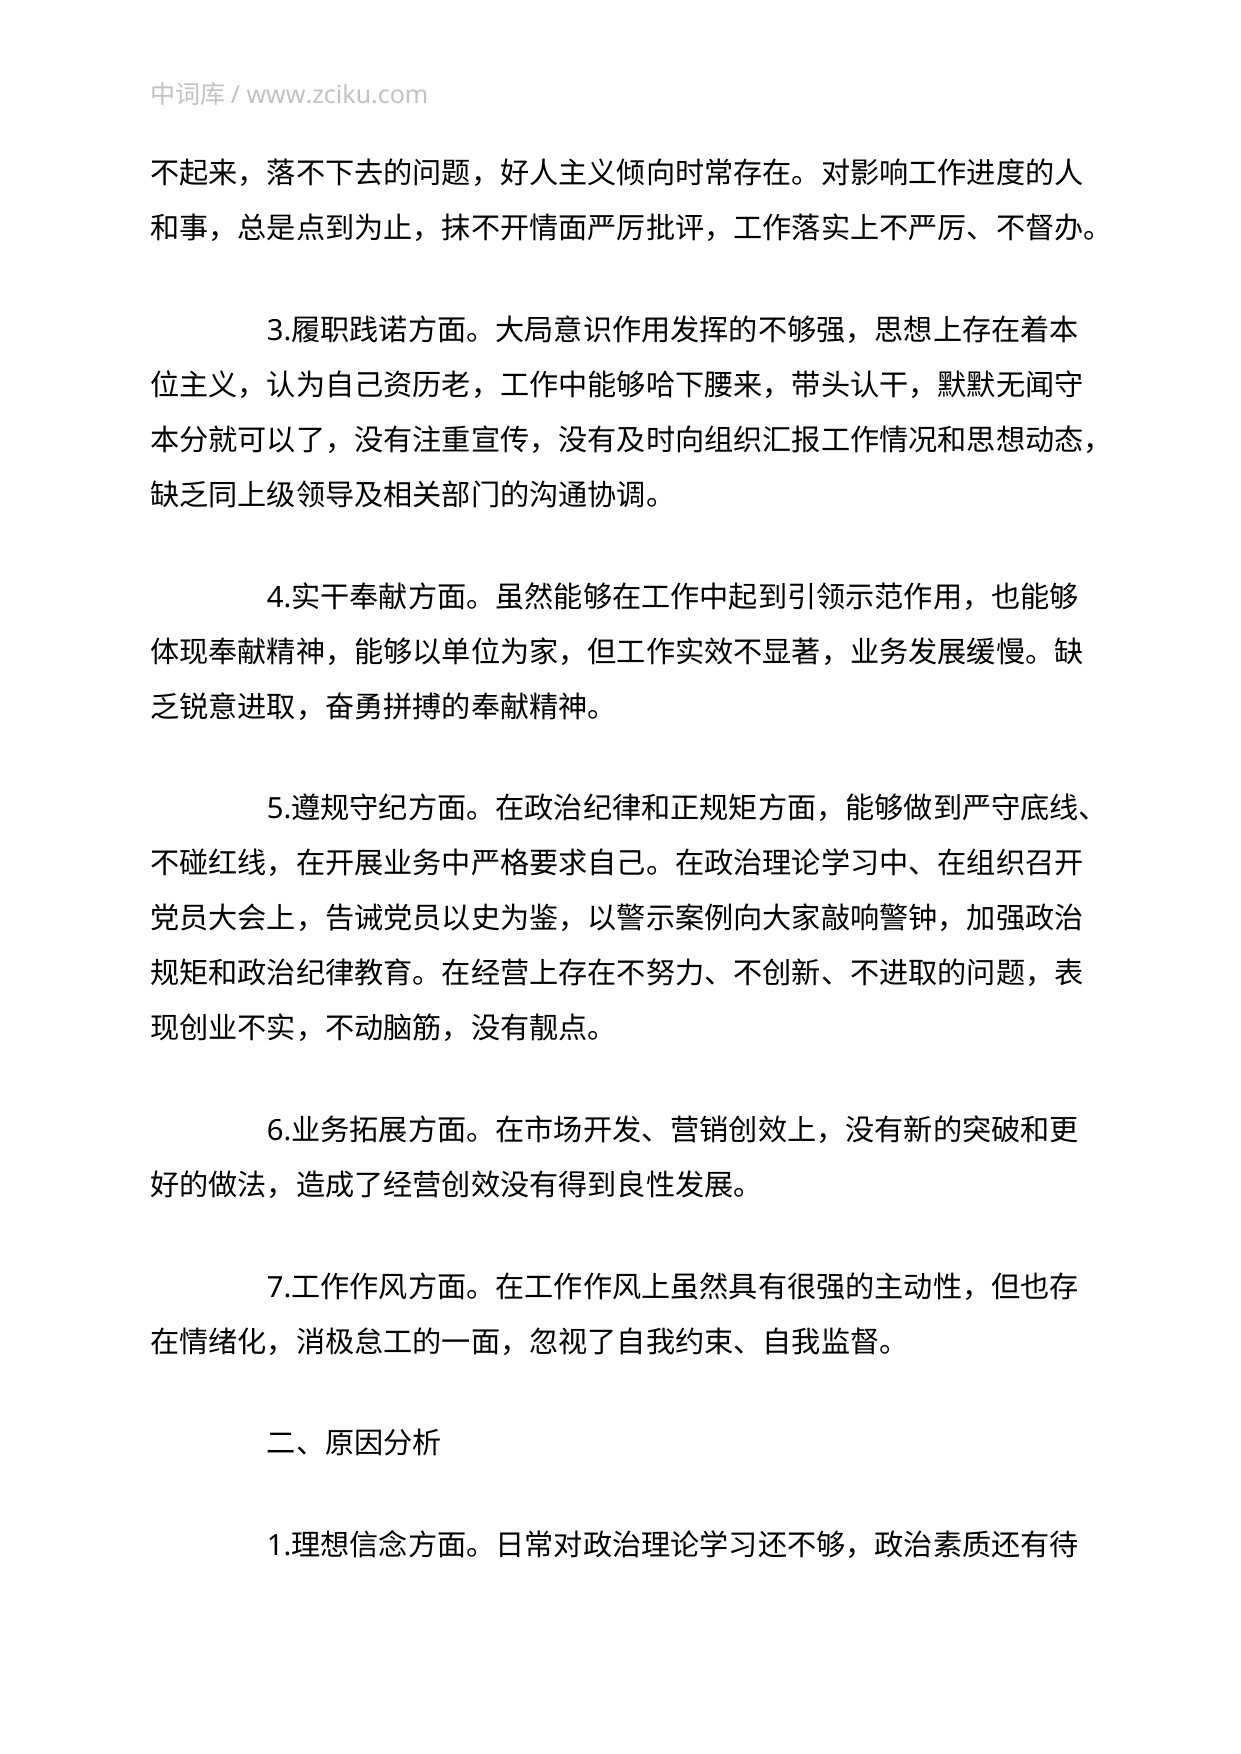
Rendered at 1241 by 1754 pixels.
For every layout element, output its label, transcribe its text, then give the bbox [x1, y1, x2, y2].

text 3.履职践诺方面。大局意识作用发挥的不够强，思想上存在着本位主义，认为自己资历老，工作中能够哈下腰来，带头认干，默默无闻守本分就可以了，没有注重宣传，没有及时向组织汇报工作情况和思想动态，缺乏同上级领导及相关部门的沟通协调。 [150, 307, 1090, 514]
text 7.工作作风方面。在工作作风上虽然具有很强的主动性，但也存在情绪化，消极怠工的一面，忽视了自我约束、自我监督。 [150, 1263, 1090, 1360]
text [150, 1522, 1090, 1564]
text 6.业务拓展方面。在市场开发、营销创效上，没有新的突破和更好的做法，造成了经营创效没有得到良性发展。 [150, 1106, 1090, 1204]
text 二、原因分析 [150, 1420, 1090, 1462]
text 5.遵规守纪方面。在政治纪律和正规矩方面，能够做到严守底线、不碰红线，在开展业务中严格要求自己。在政治理论学习中、在组织召开党员大会上，告诫党员以史为鉴，以警示案例向大家敲响警钟，加强政治规矩和政治纪律教育。在经营上存在不努力、不创新、不进取的问题，表现创业不实，不动脑筋，没有靓点。 [150, 785, 1090, 1047]
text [150, 150, 1090, 247]
text 4.实干奉献方面。虽然能够在工作中起到引领示范作用，也能够体现奉献精神，能够以单位为家，但工作实效不显著，业务发展缓慢。缺乏锐意进取，奋勇拼搏的奉献精神。 [150, 573, 1090, 725]
